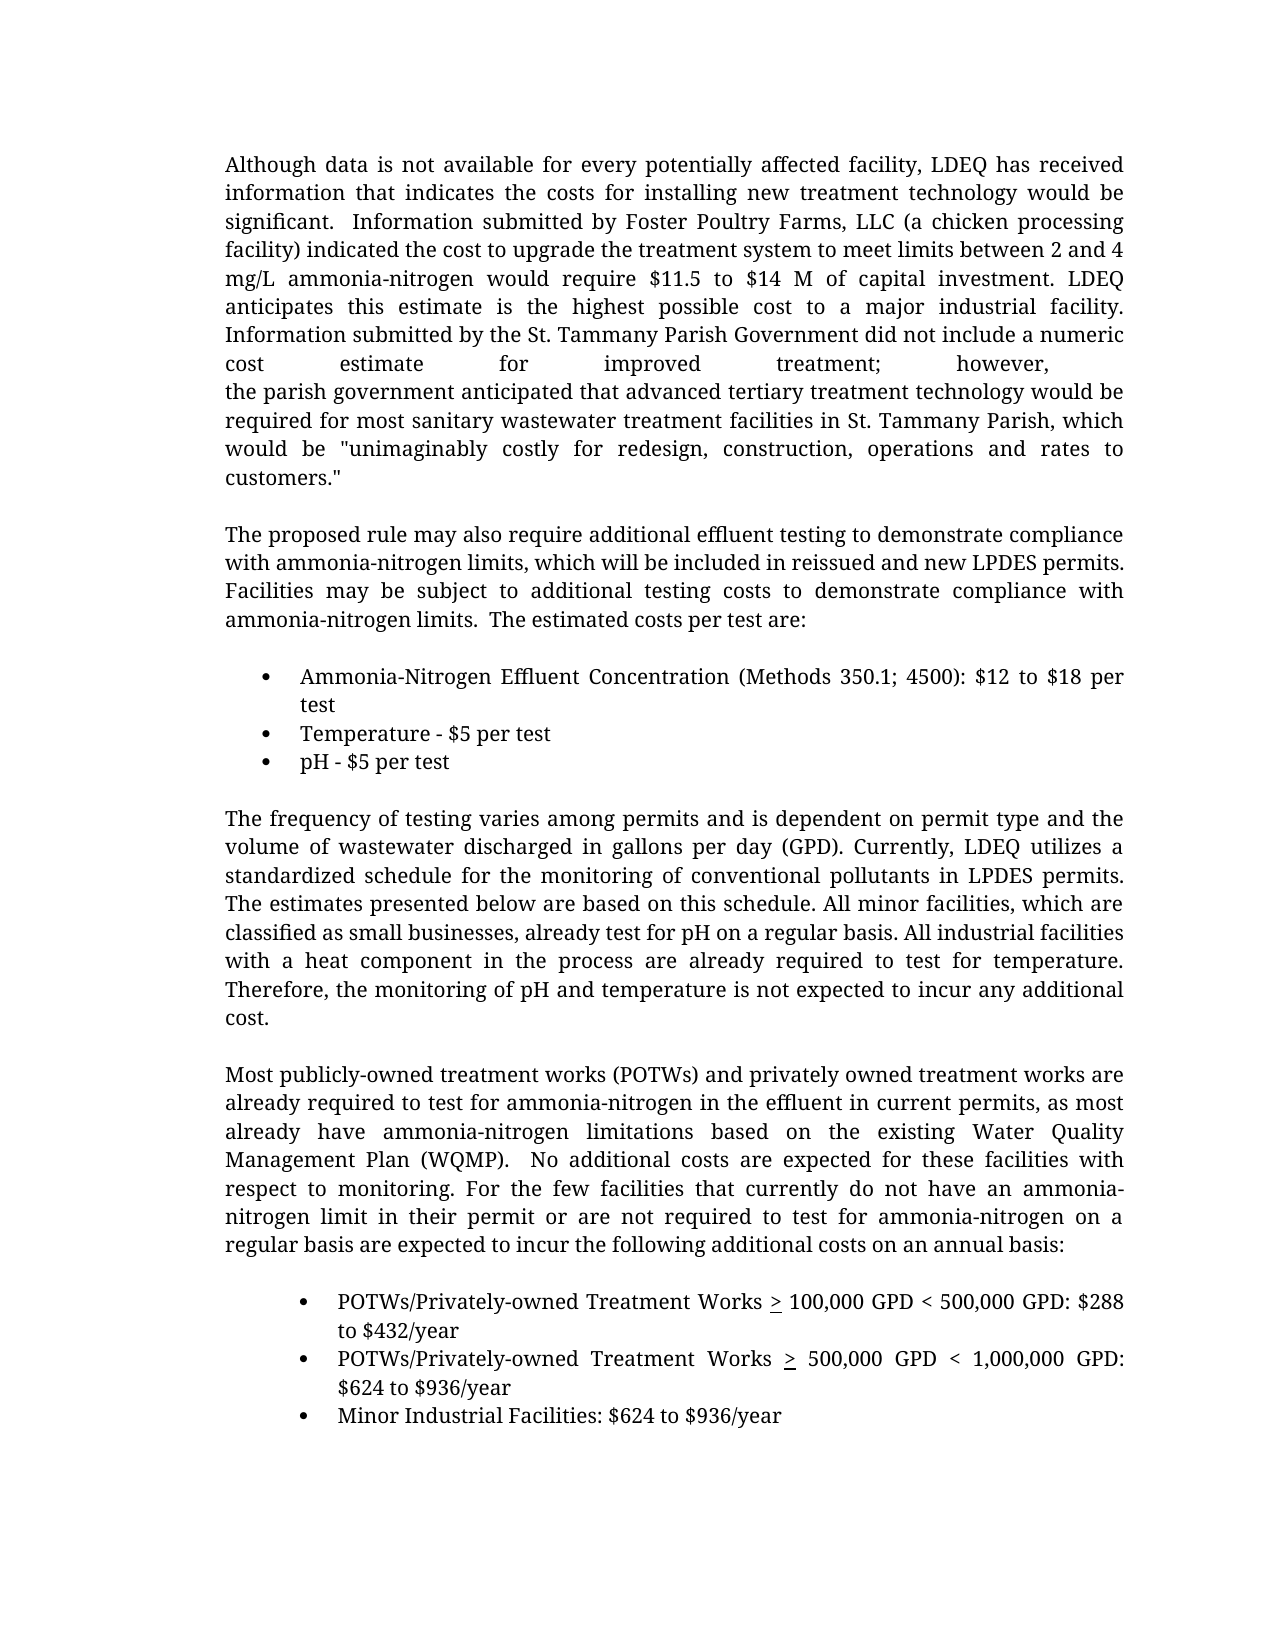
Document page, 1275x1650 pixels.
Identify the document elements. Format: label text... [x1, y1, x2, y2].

text Although data is not available for every potentially affected facility, LDEQ has received information that indicates the costs for installing new treatment technology would be significant. Information submitted by Foster Poultry Farms, LLC (a chicken processing facility) indicated the cost to upgrade the treatment system to meet limits between 2 and 4 mg/L ammonia-nitrogen would require $11.5 to $14 M of capital investment. LDEQ anticipates this estimate is the highest possible cost to a major industrial facility. Information submitted by the St. Tammany Parish Government did not include a numeric cost estimate for improved treatment; however, the parish government anticipated that advanced tertiary treatment technology would be required for most sanitary wastewater treatment facilities in St. Tammany Parish, which would be "unimaginably costly for redesign, construction, operations and rates to customers." [225, 150, 1125, 491]
text The proposed rule may also require additional effluent testing to demonstrate compliance with ammonia-nitrogen limits, which will be included in reissued and new LPDES permits. Facilities may be subject to additional testing costs to demonstrate compliance with ammonia-nitrogen limits. The estimated costs per test are: [225, 520, 1125, 633]
list Temperature - $5 per test [262, 719, 1125, 747]
list Minor Industrial Facilities: $624 to $936/year [300, 1401, 1125, 1430]
text Most publicly-owned treatment works (POTWs) and privately owned treatment works are already required to test for ammonia-nitrogen in the effluent in current permits, as most already have ammonia-nitrogen limitations based on the existing Water Quality Management Plan (WQMP). No additional costs are expected for these facilities with respect to monitoring. For the few facilities that currently do not have an ammonia-nitrogen limit in their permit or are not required to test for ammonia-nitrogen on a regular basis are expected to incur the following additional costs on an annual basis: [225, 1060, 1125, 1259]
text The frequency of testing varies among permits and is dependent on permit type and the volume of wastewater discharged in gallons per day (GPD). Currently, LDEQ utilizes a standardized schedule for the monitoring of conventional pollutants in LPDES permits. The estimates presented below are based on this schedule. All minor facilities, which are classified as small businesses, already test for pH on a regular basis. All industrial facilities with a heat component in the process are already required to test for temperature. Therefore, the monitoring of pH and temperature is not expected to incur any additional cost. [225, 804, 1125, 1032]
list pH - $5 per test [262, 747, 1125, 776]
list POTWs/Privately-owned Treatment Works > 500,000 GPD < 1,000,000 GPD: $624 to $936/year [300, 1344, 1125, 1401]
list POTWs/Privately-owned Treatment Works > 100,000 GPD < 500,000 GPD: $288 to $432/year [300, 1287, 1125, 1344]
list Ammonia-Nitrogen Effluent Concentration (Methods 350.1; 4500): $12 to $18 per test [262, 662, 1125, 719]
